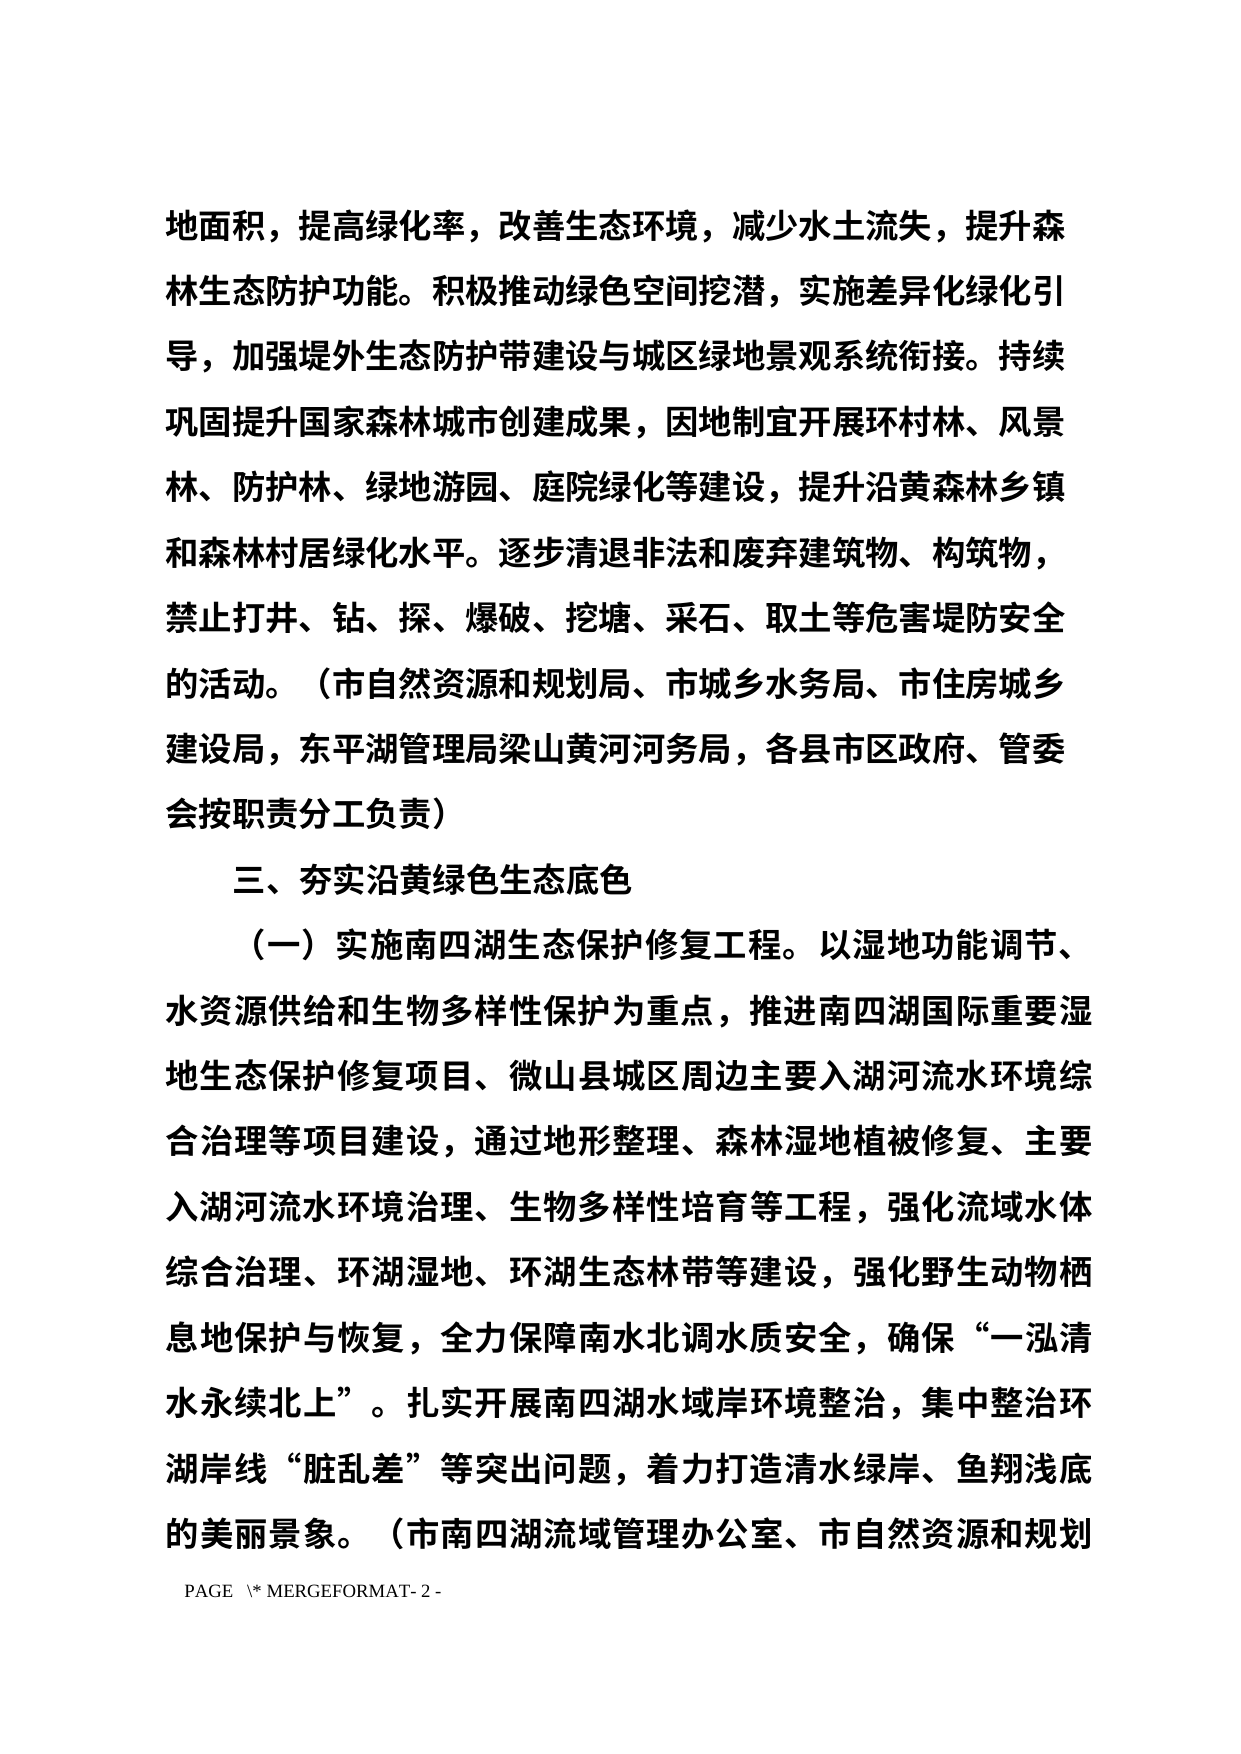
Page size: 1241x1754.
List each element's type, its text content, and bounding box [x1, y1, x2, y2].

text 三、夯实沿黄绿色生态底色 [165, 845, 1092, 910]
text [165, 910, 1092, 1564]
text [165, 191, 1092, 845]
